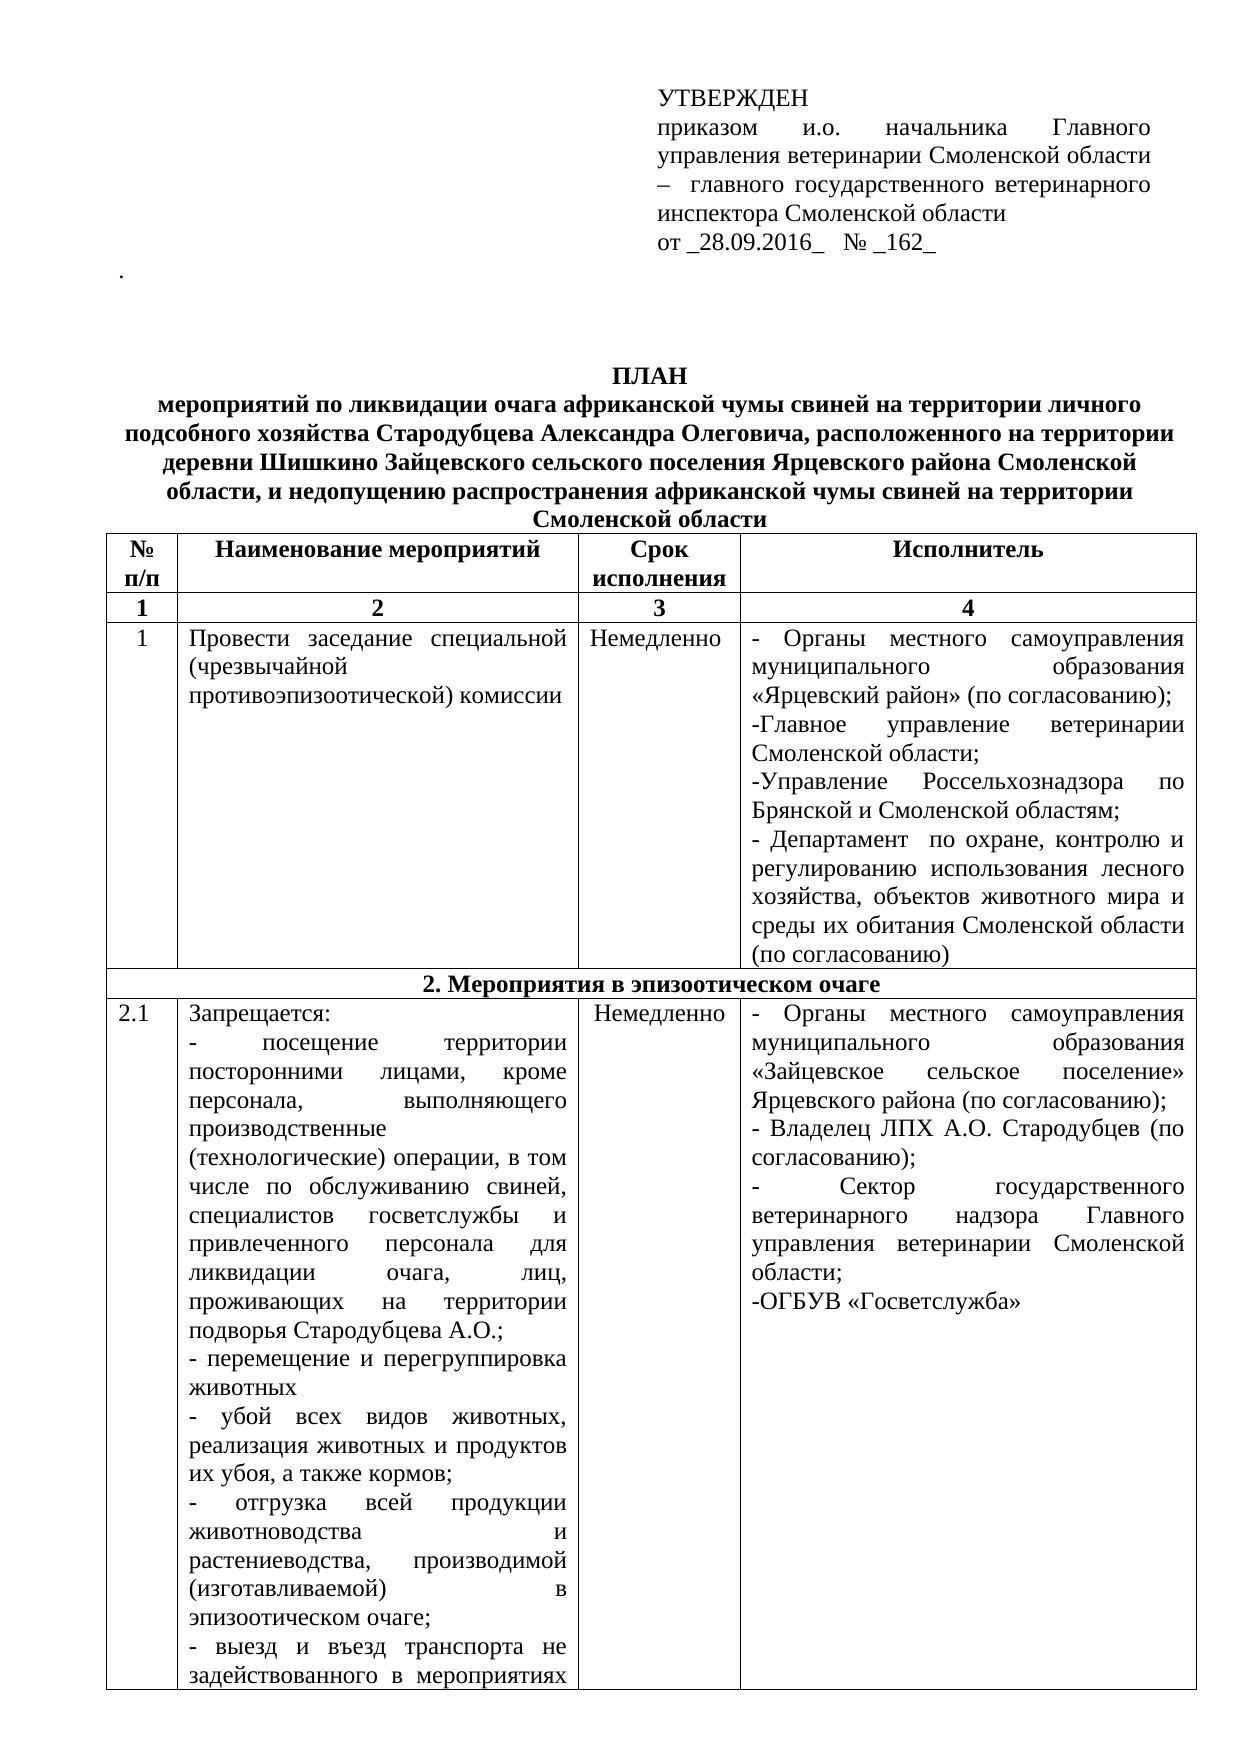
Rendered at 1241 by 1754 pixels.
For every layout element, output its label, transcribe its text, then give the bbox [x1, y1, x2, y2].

table_cell 1 [107, 593, 177, 622]
table_cell 2. Мероприятия в эпизоотическом очаге [107, 969, 1196, 997]
table_cell Провести заседание специальной (чрезвычайной противоэпизоотической) комиссии [178, 623, 578, 968]
table_cell 4 [741, 593, 1196, 622]
table_cell 1 [107, 623, 177, 968]
table_header № п/п [107, 534, 177, 592]
text . [118, 83, 1181, 284]
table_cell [178, 999, 578, 1688]
text ПЛАН [118, 361, 1181, 389]
table_header УТВЕРЖДЕН приказом и.о. начальника Главного управления ветеринарии Смоленской области – главного государственного ветеринарного инспектора Смоленской области от _28.09.2016_ № _162_ [646, 83, 1162, 255]
table_cell 2 [178, 593, 578, 622]
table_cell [741, 999, 1196, 1688]
table_header Срок исполнения [579, 534, 740, 592]
table_cell Немедленно [579, 999, 740, 1688]
text мероприятий по ликвидации очага африканской чумы свиней на территории личного подсобного хозяйства Стародубцева Александра Олеговича, расположенного на территории деревни Шишкино Зайцевского сельского поселения Ярцевского района Смоленской области, и недопущению распространения африканской чумы свиней на территории Смоленской области [118, 389, 1181, 533]
table_cell 2.1 [107, 999, 177, 1688]
table_cell 3 [579, 593, 740, 622]
table_header Наименование мероприятий [178, 534, 578, 592]
table_cell Немедленно [579, 623, 740, 968]
table_cell - Органы местного самоуправления муниципального образования «Ярцевский район» (по согласованию); -Главное управление ветеринарии Смоленской области; -Управление Россельхознадзора по Брянской и Смоленской областям; - Департамент по охране, контролю и регулированию использования лесного хозяйства, объектов животного мира и среды их обитания Смоленской области (по согласованию) [741, 623, 1196, 968]
table_header Исполнитель [741, 534, 1196, 592]
